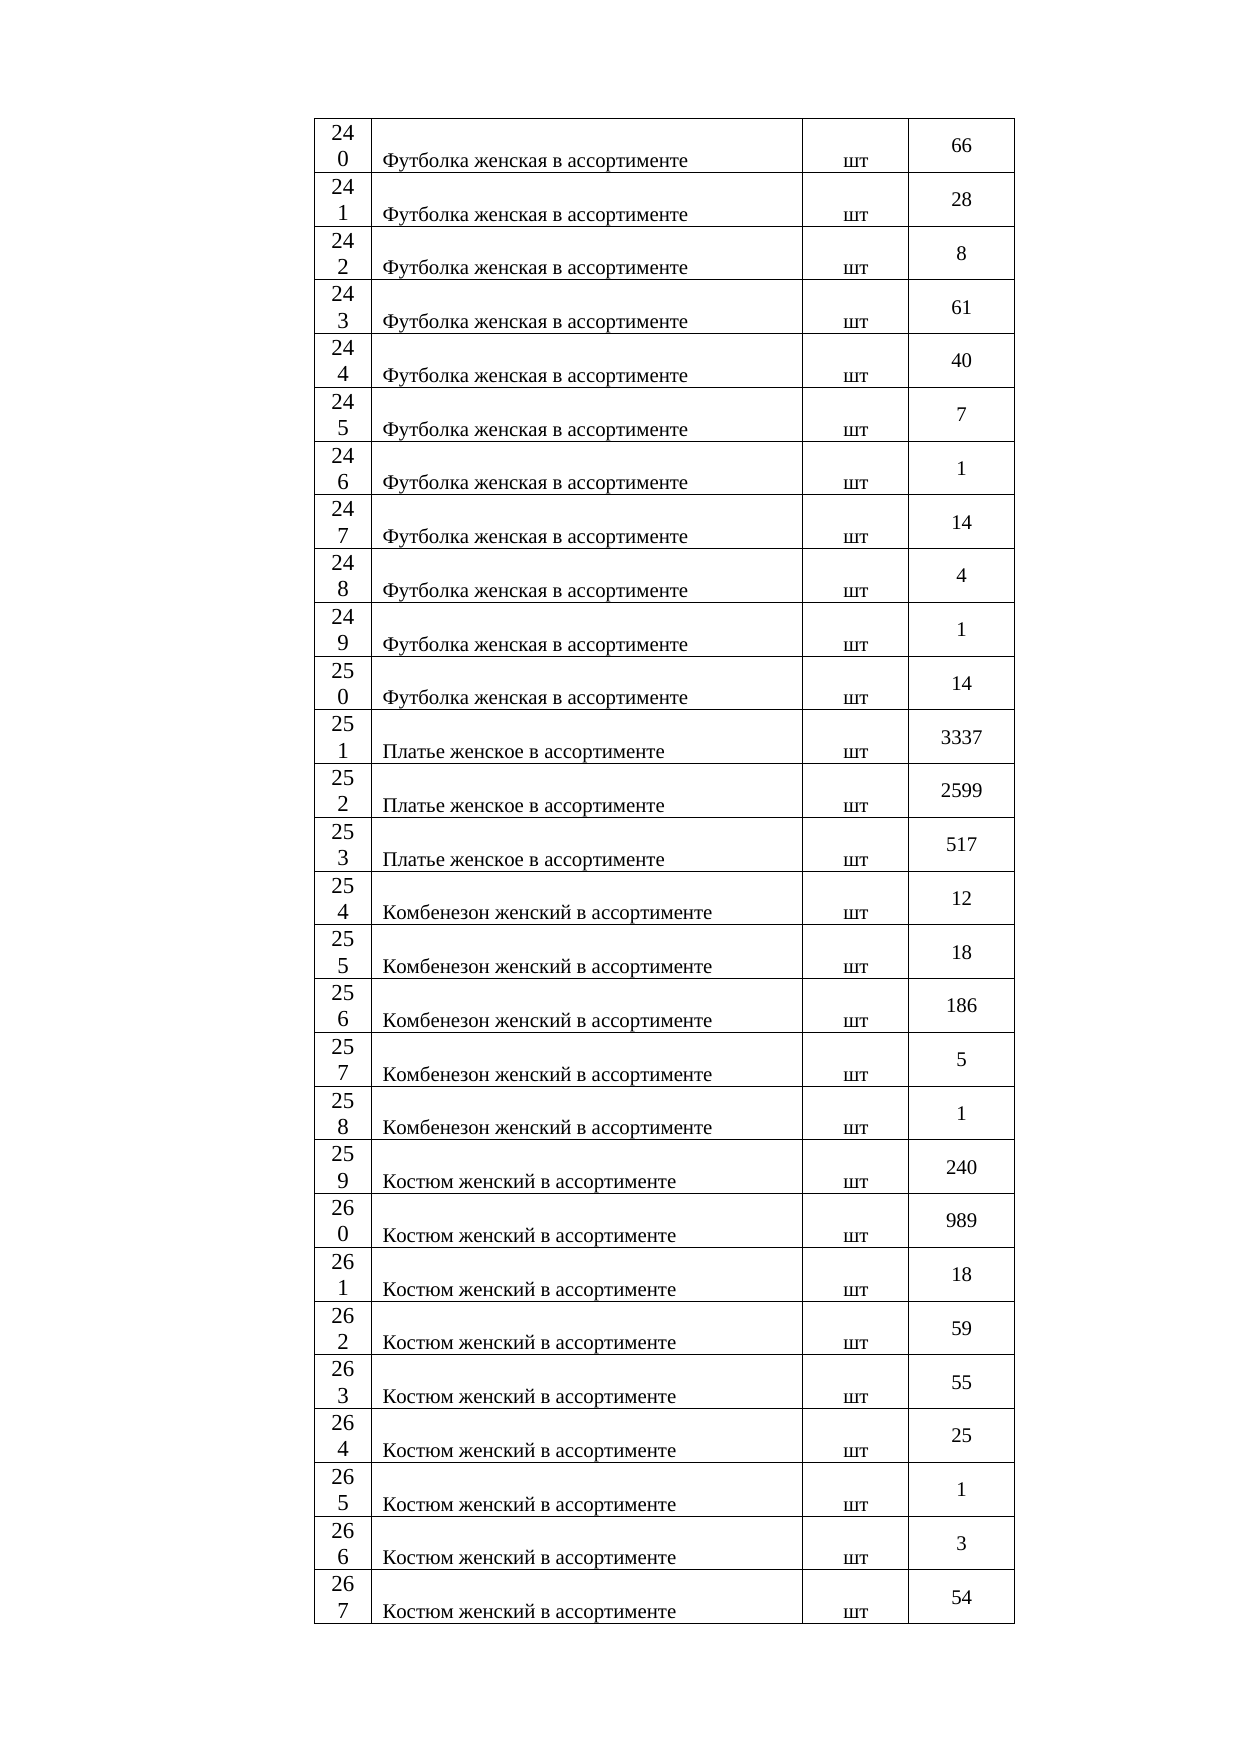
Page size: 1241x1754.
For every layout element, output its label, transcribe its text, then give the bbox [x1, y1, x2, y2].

table_cell 4 [909, 549, 1014, 602]
table_cell Комбенезон женский в ассортименте [372, 1033, 802, 1086]
table_cell 25 [909, 1409, 1014, 1462]
table_cell шт [803, 1570, 908, 1623]
table_cell 258 [315, 1087, 371, 1139]
table_cell Футболка женская в ассортименте [372, 334, 802, 387]
table_cell шт [803, 710, 908, 763]
table_cell Футболка женская в ассортименте [372, 227, 802, 279]
table_cell 267 [315, 1570, 371, 1623]
table_cell шт [803, 227, 908, 279]
table_cell шт [803, 1463, 908, 1516]
table_cell 40 [909, 334, 1014, 387]
table_cell шт [803, 764, 908, 817]
table_cell Комбенезон женский в ассортименте [372, 872, 802, 924]
table_cell 18 [909, 1248, 1014, 1301]
table_cell 54 [909, 1570, 1014, 1623]
table_cell Футболка женская в ассортименте [372, 173, 802, 226]
table_cell 264 [315, 1409, 371, 1462]
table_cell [372, 1570, 802, 1623]
table_cell шт [803, 1302, 908, 1354]
table_cell 241 [315, 173, 371, 226]
table_cell Костюм женский в ассортименте [372, 1194, 802, 1247]
table_cell Футболка женская в ассортименте [372, 657, 802, 709]
table_cell шт [803, 119, 908, 172]
table_cell шт [803, 1355, 908, 1408]
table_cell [372, 119, 802, 172]
table_cell 246 [315, 442, 371, 494]
table_cell 14 [909, 657, 1014, 709]
table_cell Футболка женская в ассортименте [372, 603, 802, 656]
table_cell Платье женское в ассортименте [372, 818, 802, 871]
table_cell шт [803, 173, 908, 226]
table_cell Костюм женский в ассортименте [372, 1302, 802, 1354]
table_cell 240 [315, 119, 371, 172]
table_cell 263 [315, 1355, 371, 1408]
table_cell 59 [909, 1302, 1014, 1354]
table_cell 18 [909, 925, 1014, 978]
table_cell шт [803, 495, 908, 548]
table_cell 260 [315, 1194, 371, 1247]
table_cell 66 [909, 119, 1014, 172]
table_cell шт [803, 818, 908, 871]
table_cell 256 [315, 979, 371, 1032]
table_cell 247 [315, 495, 371, 548]
table_cell 255 [315, 925, 371, 978]
table_cell 28 [909, 173, 1014, 226]
table_cell 186 [909, 979, 1014, 1032]
table_cell Костюм женский в ассортименте [372, 1140, 802, 1193]
table_cell Платье женское в ассортименте [372, 710, 802, 763]
table_cell 989 [909, 1194, 1014, 1247]
table_cell шт [803, 925, 908, 978]
table_cell 8 [909, 227, 1014, 279]
table_cell 265 [315, 1463, 371, 1516]
table_cell шт [803, 1087, 908, 1139]
table_cell 1 [909, 1087, 1014, 1139]
table_cell Футболка женская в ассортименте [372, 442, 802, 494]
table_cell Платье женское в ассортименте [372, 764, 802, 817]
table_cell Комбенезон женский в ассортименте [372, 1087, 802, 1139]
table_cell шт [803, 657, 908, 709]
table_cell Комбенезон женский в ассортименте [372, 979, 802, 1032]
table_cell шт [803, 979, 908, 1032]
table_cell Футболка женская в ассортименте [372, 280, 802, 333]
table_cell 61 [909, 280, 1014, 333]
table_cell шт [803, 1194, 908, 1247]
table_cell 3 [909, 1517, 1014, 1569]
table_cell шт [803, 442, 908, 494]
table_cell шт [803, 334, 908, 387]
table_cell шт [803, 388, 908, 441]
table_cell 12 [909, 872, 1014, 924]
table_cell 252 [315, 764, 371, 817]
table_cell 249 [315, 603, 371, 656]
table_cell 245 [315, 388, 371, 441]
table_cell Футболка женская в ассортименте [372, 495, 802, 548]
table_cell Костюм женский в ассортименте [372, 1517, 802, 1569]
table_cell шт [803, 1033, 908, 1086]
table_cell шт [803, 549, 908, 602]
table_cell 244 [315, 334, 371, 387]
table_cell 1 [909, 442, 1014, 494]
table_cell Костюм женский в ассортименте [372, 1355, 802, 1408]
table_cell 240 [909, 1140, 1014, 1193]
table_cell 3337 [909, 710, 1014, 763]
table_cell шт [803, 603, 908, 656]
table_cell шт [803, 1140, 908, 1193]
table_cell Футболка женская в ассортименте [372, 549, 802, 602]
table_cell 2599 [909, 764, 1014, 817]
table_cell 257 [315, 1033, 371, 1086]
table_cell 259 [315, 1140, 371, 1193]
table_cell 262 [315, 1302, 371, 1354]
table_cell 243 [315, 280, 371, 333]
table_cell 251 [315, 710, 371, 763]
table_cell 242 [315, 227, 371, 279]
table_cell Футболка женская в ассортименте [372, 388, 802, 441]
table_cell шт [803, 1517, 908, 1569]
table_cell Комбенезон женский в ассортименте [372, 925, 802, 978]
table_cell 14 [909, 495, 1014, 548]
table_cell шт [803, 1409, 908, 1462]
table_cell шт [803, 872, 908, 924]
table_cell Костюм женский в ассортименте [372, 1463, 802, 1516]
table_cell 517 [909, 818, 1014, 871]
table_cell 1 [909, 1463, 1014, 1516]
table_cell шт [803, 280, 908, 333]
table_cell Костюм женский в ассортименте [372, 1409, 802, 1462]
table_cell 248 [315, 549, 371, 602]
table_cell 5 [909, 1033, 1014, 1086]
table_cell Костюм женский в ассортименте [372, 1248, 802, 1301]
table_cell 261 [315, 1248, 371, 1301]
table_cell 1 [909, 603, 1014, 656]
table_cell 55 [909, 1355, 1014, 1408]
table_cell 254 [315, 872, 371, 924]
table_cell шт [803, 1248, 908, 1301]
table_cell 266 [315, 1517, 371, 1569]
table_cell 7 [909, 388, 1014, 441]
table_cell 253 [315, 818, 371, 871]
table_cell 250 [315, 657, 371, 709]
